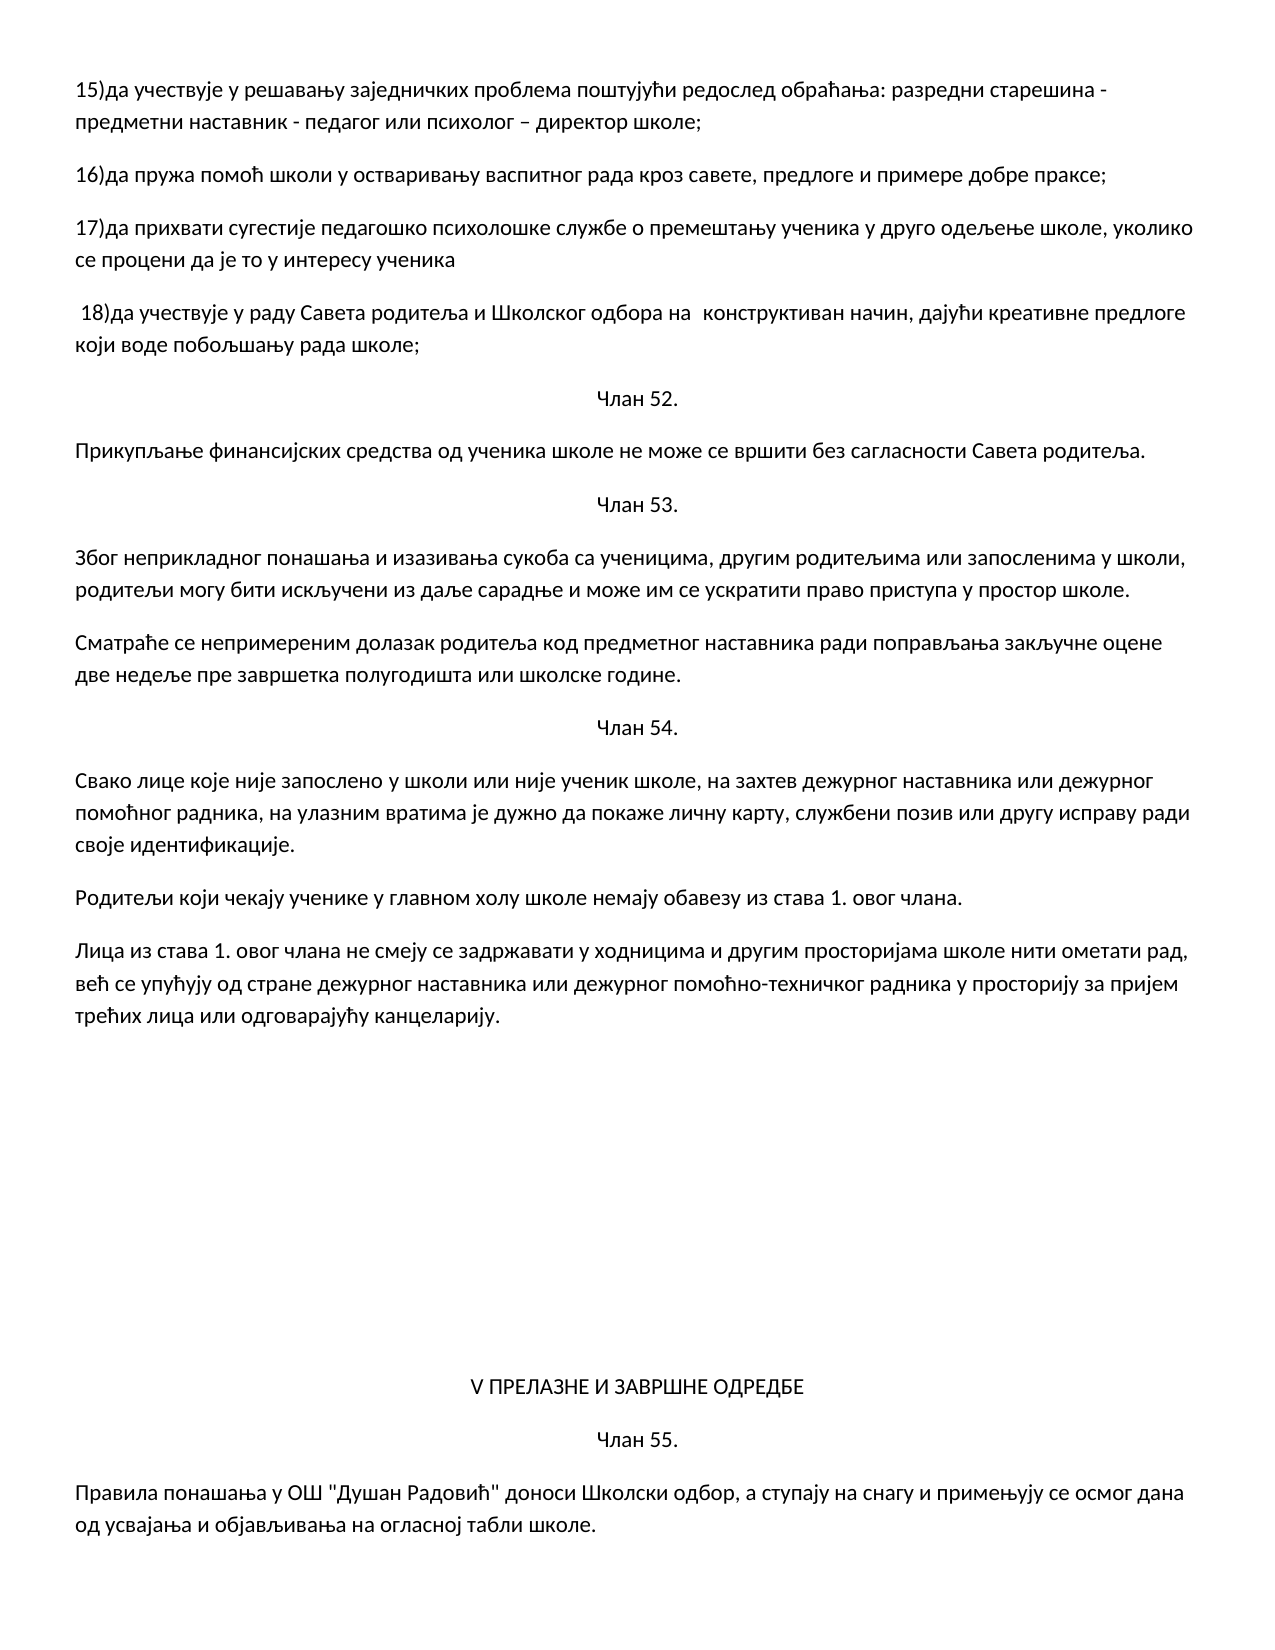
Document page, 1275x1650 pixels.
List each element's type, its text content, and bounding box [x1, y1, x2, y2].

text Члан 53. [75, 490, 1200, 518]
text 16)да пружа помоћ школи у остваривању васпитног рада кроз савете, предлоге и примере добре праксе; [75, 160, 1200, 188]
text Члан 52. [75, 384, 1200, 412]
text V ПРЕЛАЗНЕ И ЗАВРШНЕ ОДРЕДБЕ [75, 1372, 1200, 1400]
text Због неприкладног понашања и изазивања сукоба са ученицима, другим родитељима или запосленима у школи, родитељи могу бити искључени из даље сарадње и може им се ускратити право приступа у простор школе. [75, 543, 1200, 603]
text 15)да учествује у решавању заједничких проблема поштујући редослед обраћања: разредни старешина - предметни наставник - педагог или психолог – директор школе; [75, 75, 1200, 135]
text Правила понашања у ОШ "Душан Радовић" доноси Школски одбор, а ступају на снагу и примењују се осмог дана од усвајања и објављивања на огласној табли школе. [75, 1478, 1200, 1538]
text Лица из става 1. овог члана не смеју се задржавати у ходницима и другим просторијама школе нити ометати рад, већ се упућују од стране дежурног наставника или дежурног помоћно-техничког радника у просторију за пријем трећих лица или одговарајућу канцеларију. [75, 937, 1200, 1029]
text 17)да прихвати сугестије педагошко психолошке службе о премештању ученика у друго одељење школе, уколико се процени да је то у интересу ученика [75, 213, 1200, 273]
text 18)да учествује у раду Савета родитеља и Школског одбора на конструктиван начин, дајући креативне предлоге који воде побољшању рада школе; [75, 298, 1200, 359]
text Сматраће се непримереним долазак родитеља код предметног наставника ради поправљања закључне оцене две недеље пре завршетка полугодишта или школске године. [75, 628, 1200, 688]
text Члан 54. [75, 713, 1200, 741]
text Родитељи који чекају ученике у главном холу школе немају обавезу из става 1. овог члана. [75, 883, 1200, 912]
text Прикупљање финансијских средства од ученика школе не може се вршити без сагласности Савета родитеља. [75, 437, 1200, 465]
text Свако лице које није запосленo у школи или није ученик школе, на захтев дежурног наставника или дежурног помоћног радника, на улазним вратима је дужно да покаже личну карту, службени позив или другу исправу ради своје идентификације. [75, 766, 1200, 858]
text Члан 55. [75, 1425, 1200, 1453]
